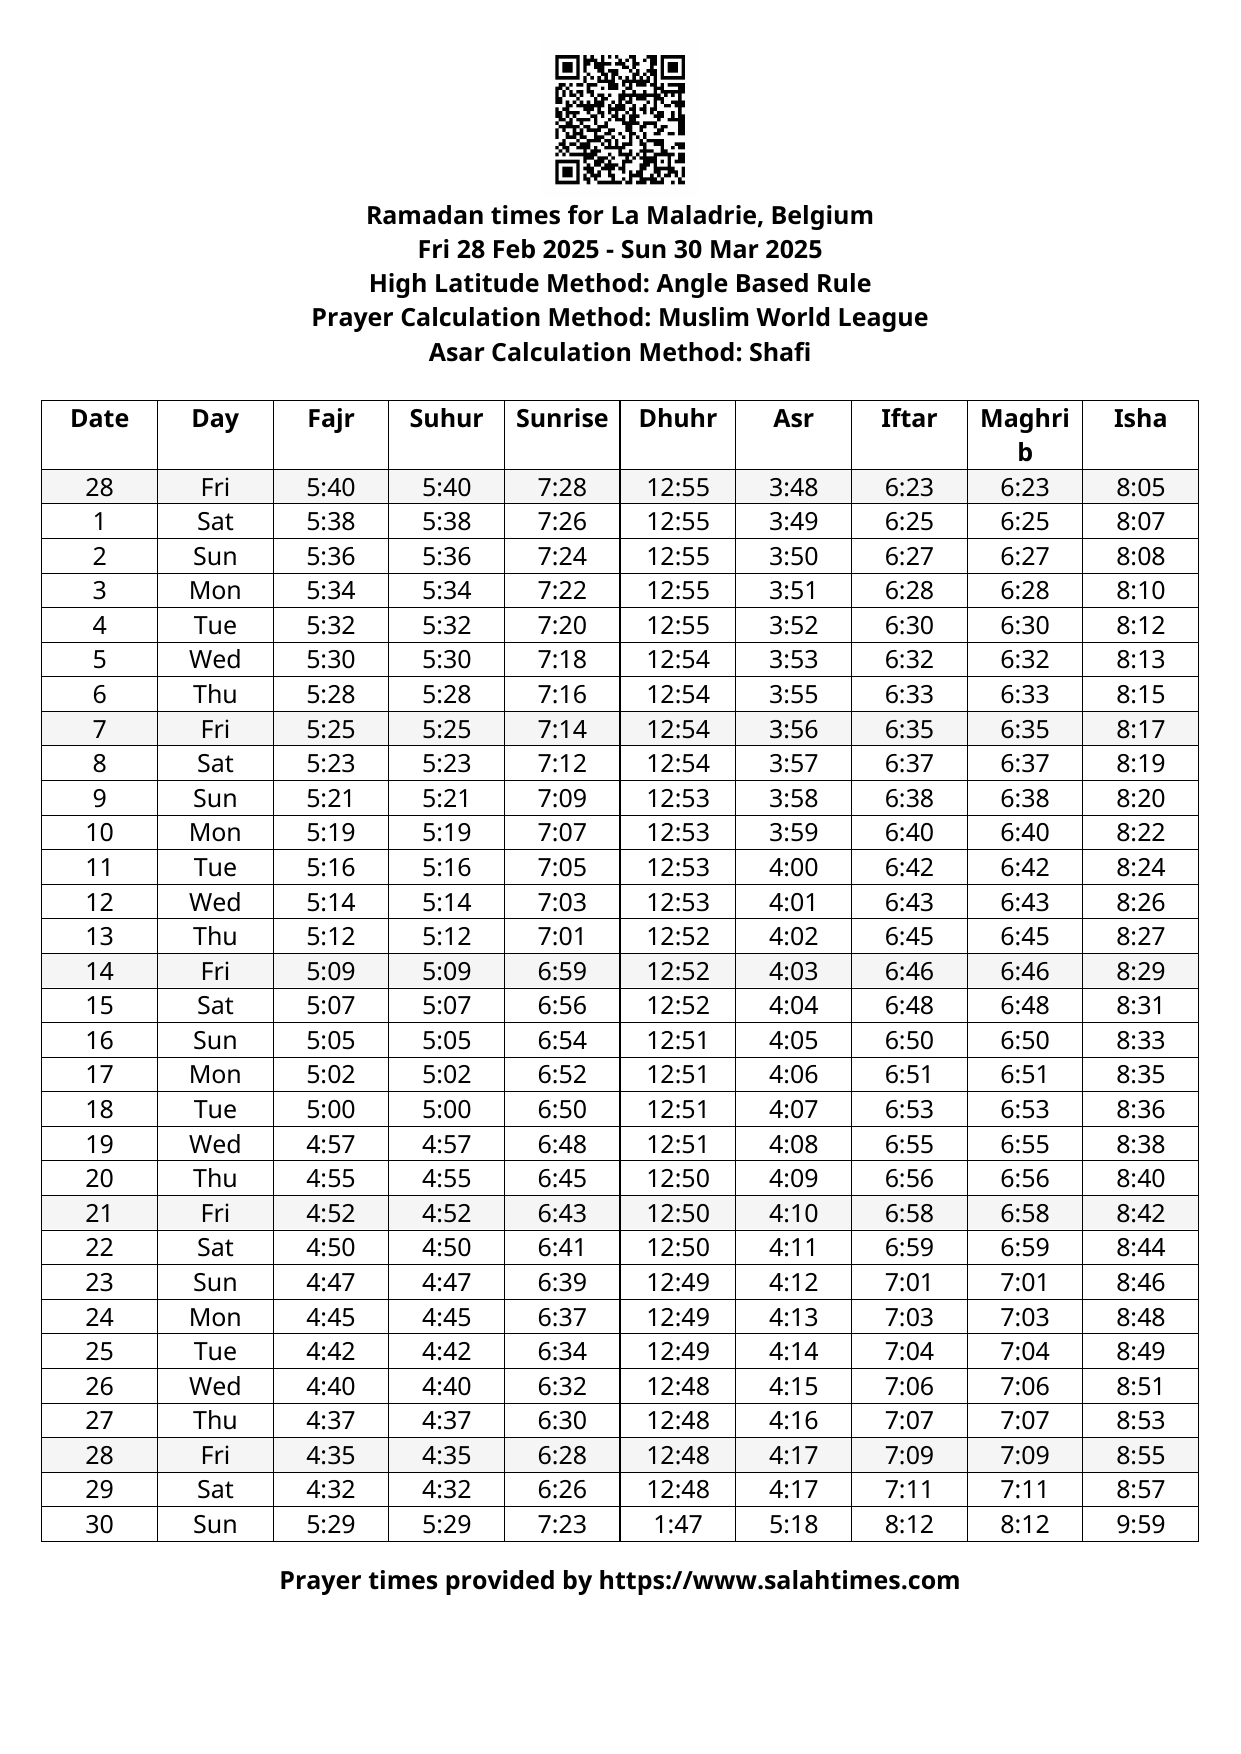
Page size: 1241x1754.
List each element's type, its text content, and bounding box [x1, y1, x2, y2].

table_cell 6:34 [505, 1334, 619, 1368]
table_cell 6:32 [968, 643, 1082, 676]
table_cell 4:47 [274, 1265, 388, 1299]
table_header Iftar [852, 401, 967, 469]
table_cell 3:51 [736, 574, 851, 607]
table_cell 5:07 [389, 989, 504, 1022]
table_cell 6:43 [968, 885, 1082, 918]
table_cell 5:25 [389, 712, 504, 745]
table_cell 8:53 [1083, 1404, 1198, 1437]
table_cell Thu [158, 677, 273, 711]
table_cell 8:36 [1083, 1092, 1198, 1126]
table_cell 12:52 [621, 954, 735, 987]
table_cell 4:47 [389, 1265, 504, 1299]
table_cell Wed [158, 643, 273, 676]
table_cell 8:07 [1083, 504, 1198, 538]
table_cell 12:48 [621, 1404, 735, 1437]
table_cell 6:46 [968, 954, 1082, 987]
table_cell 4:32 [274, 1473, 388, 1506]
table_cell Fri [158, 470, 273, 503]
table_cell 19 [42, 1127, 157, 1160]
table_cell 4:10 [736, 1196, 851, 1229]
table_cell 8:49 [1083, 1334, 1198, 1368]
table_cell 4:01 [736, 885, 851, 918]
table_cell 6:50 [968, 1023, 1082, 1057]
table_cell 12:48 [621, 1473, 735, 1506]
table_cell 4:52 [389, 1196, 504, 1229]
table_cell 8:46 [1083, 1265, 1198, 1299]
table_header Isha [1083, 401, 1198, 469]
table_cell 21 [42, 1196, 157, 1229]
table_cell Sun [158, 1023, 273, 1057]
table_cell 6:48 [505, 1127, 619, 1160]
table_cell 3:52 [736, 608, 851, 642]
table_cell 5:05 [389, 1023, 504, 1057]
table_cell 4:14 [736, 1334, 851, 1368]
table_cell Tue [158, 850, 273, 884]
table_cell 7 [42, 712, 157, 745]
table_cell 7:07 [852, 1404, 967, 1437]
table_header Asr [736, 401, 851, 469]
table_cell 16 [42, 1023, 157, 1057]
table_cell 15 [42, 989, 157, 1022]
table_cell 7:06 [852, 1369, 967, 1402]
table_cell 8 [42, 746, 157, 780]
table_cell 12 [42, 885, 157, 918]
table_cell 30 [42, 1507, 157, 1541]
table_cell 8:57 [1083, 1473, 1198, 1506]
table_cell Wed [158, 885, 273, 918]
table_cell Mon [158, 1300, 273, 1333]
table_cell 6:33 [968, 677, 1082, 711]
table_cell Sat [158, 1231, 273, 1264]
table_cell 12:53 [621, 781, 735, 814]
table_cell 5:30 [389, 643, 504, 676]
table_cell 1 [42, 504, 157, 538]
table_cell 7:11 [852, 1473, 967, 1506]
table_cell 6:30 [852, 608, 967, 642]
table_cell 4:55 [389, 1161, 504, 1195]
table_cell 5:21 [274, 781, 388, 814]
table_cell 6:40 [852, 816, 967, 849]
table_cell 6:38 [968, 781, 1082, 814]
table_cell 6 [42, 677, 157, 711]
table_cell 7:09 [852, 1438, 967, 1472]
table_cell 12:54 [621, 746, 735, 780]
table_cell 6:37 [505, 1300, 619, 1333]
table_cell 7:03 [968, 1300, 1082, 1333]
table_cell 7:06 [968, 1369, 1082, 1402]
table_cell 4:00 [736, 850, 851, 884]
table_cell 5:12 [274, 919, 388, 953]
table_cell 5:02 [274, 1058, 388, 1091]
table_cell 5:34 [274, 574, 388, 607]
table_cell 6:23 [968, 470, 1082, 503]
table_cell 8:27 [1083, 919, 1198, 953]
table_cell 12:51 [621, 1092, 735, 1126]
table_cell 6:59 [505, 954, 619, 987]
table_cell 3:53 [736, 643, 851, 676]
table_cell 12:55 [621, 574, 735, 607]
table_cell 5:12 [389, 919, 504, 953]
table_cell 5:02 [389, 1058, 504, 1091]
table_cell 8:26 [1083, 885, 1198, 918]
table_cell 8:17 [1083, 712, 1198, 745]
table_cell 6:58 [968, 1196, 1082, 1229]
table_cell 4:04 [736, 989, 851, 1022]
table_header Date [42, 401, 157, 469]
table_cell 8:12 [1083, 608, 1198, 642]
table_cell Mon [158, 1058, 273, 1091]
table_cell 6:45 [505, 1161, 619, 1195]
table_cell 5:23 [389, 746, 504, 780]
table_cell 5:16 [389, 850, 504, 884]
table_cell 2 [42, 539, 157, 572]
table_cell 3 [42, 574, 157, 607]
table_cell 4 [42, 608, 157, 642]
table_cell Wed [158, 1369, 273, 1402]
table_cell 4:17 [736, 1438, 851, 1472]
table_cell 6:26 [505, 1473, 619, 1506]
table_cell 5:28 [389, 677, 504, 711]
table_cell 12:48 [621, 1369, 735, 1402]
table_cell 11 [42, 850, 157, 884]
table_cell 5:34 [389, 574, 504, 607]
table_cell 6:42 [852, 850, 967, 884]
table_cell 5:21 [389, 781, 504, 814]
table_cell 8:51 [1083, 1369, 1198, 1402]
table_cell 17 [42, 1058, 157, 1091]
table_cell 6:37 [968, 746, 1082, 780]
table_header Suhur [389, 401, 504, 469]
table_cell 7:07 [968, 1404, 1082, 1437]
picture [542, 41, 699, 198]
table_cell 6:39 [505, 1265, 619, 1299]
table_cell 4:07 [736, 1092, 851, 1126]
text Prayer Calculation Method: Muslim World League [42, 300, 1198, 334]
text Prayer times provided by https://www.salahtimes.com [42, 1563, 1198, 1597]
table_cell 12:51 [621, 1023, 735, 1057]
table_cell 6:48 [968, 989, 1082, 1022]
text Fri 28 Feb 2025 - Sun 30 Mar 2025 [42, 232, 1198, 266]
table_cell 5:38 [274, 504, 388, 538]
table_cell 4:45 [274, 1300, 388, 1333]
table_cell 6:45 [852, 919, 967, 953]
table_cell 9 [42, 781, 157, 814]
table_cell 4:52 [274, 1196, 388, 1229]
table_cell 12:52 [621, 919, 735, 953]
table_header Sunrise [505, 401, 619, 469]
table_cell 7:24 [505, 539, 619, 572]
table_cell 12:50 [621, 1196, 735, 1229]
table_cell 6:50 [505, 1092, 619, 1126]
table_cell 4:55 [274, 1161, 388, 1195]
table_cell 6:50 [852, 1023, 967, 1057]
table_cell 5:29 [389, 1507, 504, 1541]
table_cell 8:10 [1083, 574, 1198, 607]
table_cell 23 [42, 1265, 157, 1299]
table_cell Sun [158, 1265, 273, 1299]
table_cell 3:50 [736, 539, 851, 572]
table_cell Mon [158, 816, 273, 849]
table_cell 6:30 [505, 1404, 619, 1437]
table_cell 4:42 [389, 1334, 504, 1368]
table_cell 8:15 [1083, 677, 1198, 711]
table_cell 7:22 [505, 574, 619, 607]
table_cell 5:40 [389, 470, 504, 503]
table_cell 8:13 [1083, 643, 1198, 676]
table_cell 5:32 [389, 608, 504, 642]
table_cell 4:50 [274, 1231, 388, 1264]
table_cell 5:00 [389, 1092, 504, 1126]
table_cell 7:03 [505, 885, 619, 918]
table_cell 5:29 [274, 1507, 388, 1541]
table_cell Sat [158, 504, 273, 538]
table_cell 5:07 [274, 989, 388, 1022]
table_cell 10 [42, 816, 157, 849]
table_cell 5:14 [389, 885, 504, 918]
table_cell 7:23 [505, 1507, 619, 1541]
table_cell 8:24 [1083, 850, 1198, 884]
table_cell 8:20 [1083, 781, 1198, 814]
table_cell 5:23 [274, 746, 388, 780]
table_cell 6:28 [968, 574, 1082, 607]
table_cell Mon [158, 574, 273, 607]
table_cell 7:16 [505, 677, 619, 711]
table_cell 26 [42, 1369, 157, 1402]
table_cell 28 [42, 470, 157, 503]
table_cell 6:38 [852, 781, 967, 814]
table_cell Sat [158, 746, 273, 780]
table_cell 5:18 [736, 1507, 851, 1541]
table_cell 8:12 [852, 1507, 967, 1541]
table_cell 5:16 [274, 850, 388, 884]
table_cell 6:48 [852, 989, 967, 1022]
table_cell 4:42 [274, 1334, 388, 1368]
table_header Dhuhr [621, 401, 735, 469]
table_cell 12:54 [621, 677, 735, 711]
table_cell 7:26 [505, 504, 619, 538]
table_cell 4:35 [389, 1438, 504, 1472]
table_cell 7:01 [968, 1265, 1082, 1299]
table_cell 5:36 [274, 539, 388, 572]
table_cell 4:37 [389, 1404, 504, 1437]
table_cell 7:01 [852, 1265, 967, 1299]
table_cell 12:52 [621, 989, 735, 1022]
table_cell 4:03 [736, 954, 851, 987]
table_header Fajr [274, 401, 388, 469]
table_cell 4:40 [274, 1369, 388, 1402]
table_cell 6:35 [968, 712, 1082, 745]
table_cell Thu [158, 1404, 273, 1437]
table_cell 6:27 [968, 539, 1082, 572]
table_cell 7:04 [852, 1334, 967, 1368]
table_cell 6:32 [505, 1369, 619, 1402]
table_cell 6:56 [505, 989, 619, 1022]
table_cell 12:55 [621, 470, 735, 503]
table_cell 8:05 [1083, 470, 1198, 503]
table_cell 5:14 [274, 885, 388, 918]
table_cell 5:25 [274, 712, 388, 745]
table_cell Fri [158, 1196, 273, 1229]
table_cell 6:55 [968, 1127, 1082, 1160]
table_cell 8:55 [1083, 1438, 1198, 1472]
table_cell 6:41 [505, 1231, 619, 1264]
table_cell 5:32 [274, 608, 388, 642]
table_cell 4:32 [389, 1473, 504, 1506]
table_cell 4:11 [736, 1231, 851, 1264]
table_cell 12:54 [621, 712, 735, 745]
table_cell 6:25 [852, 504, 967, 538]
table_cell Thu [158, 1161, 273, 1195]
table_cell 7:01 [505, 919, 619, 953]
table_cell 4:50 [389, 1231, 504, 1264]
table_cell 6:52 [505, 1058, 619, 1091]
table_cell 12:54 [621, 643, 735, 676]
table_cell 7:09 [505, 781, 619, 814]
table_cell 6:40 [968, 816, 1082, 849]
table_cell 8:22 [1083, 816, 1198, 849]
table_cell 5:30 [274, 643, 388, 676]
table_cell 5:28 [274, 677, 388, 711]
table_cell 8:48 [1083, 1300, 1198, 1333]
table_cell 6:59 [968, 1231, 1082, 1264]
table_cell 6:37 [852, 746, 967, 780]
table_cell 7:20 [505, 608, 619, 642]
table_cell 27 [42, 1404, 157, 1437]
table_cell 6:45 [968, 919, 1082, 953]
table_cell 8:29 [1083, 954, 1198, 987]
table_cell 6:43 [505, 1196, 619, 1229]
table_cell 5:00 [274, 1092, 388, 1126]
table_cell 4:05 [736, 1023, 851, 1057]
table_cell 5 [42, 643, 157, 676]
table_cell Sun [158, 539, 273, 572]
table_cell 6:58 [852, 1196, 967, 1229]
table_cell 6:32 [852, 643, 967, 676]
table_cell 6:51 [852, 1058, 967, 1091]
table_cell 9:59 [1083, 1507, 1198, 1541]
table_cell 3:49 [736, 504, 851, 538]
table_cell 3:48 [736, 470, 851, 503]
table_cell 12:49 [621, 1265, 735, 1299]
table_cell 6:33 [852, 677, 967, 711]
table_cell 7:28 [505, 470, 619, 503]
table_cell Tue [158, 1334, 273, 1368]
table_cell 7:18 [505, 643, 619, 676]
table_cell 4:37 [274, 1404, 388, 1437]
table_cell 8:40 [1083, 1161, 1198, 1195]
table_cell 6:46 [852, 954, 967, 987]
table_cell 6:28 [852, 574, 967, 607]
table_cell 22 [42, 1231, 157, 1264]
table_cell 12:51 [621, 1127, 735, 1160]
table_cell 3:58 [736, 781, 851, 814]
table_cell Fri [158, 954, 273, 987]
table_cell 5:19 [389, 816, 504, 849]
table_cell Sun [158, 1507, 273, 1541]
table_cell 6:35 [852, 712, 967, 745]
table_cell 6:51 [968, 1058, 1082, 1091]
table_cell 6:23 [852, 470, 967, 503]
table_cell 12:53 [621, 816, 735, 849]
table_cell 7:14 [505, 712, 619, 745]
table_cell 5:09 [389, 954, 504, 987]
table_cell 5:09 [274, 954, 388, 987]
table_header Day [158, 401, 273, 469]
table_cell 7:03 [852, 1300, 967, 1333]
table_cell Thu [158, 919, 273, 953]
table_cell 4:45 [389, 1300, 504, 1333]
table_cell 8:19 [1083, 746, 1198, 780]
table_cell 6:53 [968, 1092, 1082, 1126]
table_cell 6:53 [852, 1092, 967, 1126]
table_cell 4:08 [736, 1127, 851, 1160]
table_cell 7:04 [968, 1334, 1082, 1368]
table_cell 6:43 [852, 885, 967, 918]
table_cell 12:50 [621, 1161, 735, 1195]
table_cell 4:16 [736, 1404, 851, 1437]
table_cell Sun [158, 781, 273, 814]
table_cell 3:55 [736, 677, 851, 711]
table_cell 12:53 [621, 885, 735, 918]
table_cell 6:25 [968, 504, 1082, 538]
table_cell 12:53 [621, 850, 735, 884]
table_cell 18 [42, 1092, 157, 1126]
table_cell 8:31 [1083, 989, 1198, 1022]
table_cell Tue [158, 608, 273, 642]
table_cell 7:05 [505, 850, 619, 884]
table_cell 6:28 [505, 1438, 619, 1472]
table_cell 3:59 [736, 816, 851, 849]
table_cell 5:19 [274, 816, 388, 849]
table_cell 4:40 [389, 1369, 504, 1402]
table_cell 8:33 [1083, 1023, 1198, 1057]
table_header Maghrib [968, 401, 1082, 469]
table_cell 6:55 [852, 1127, 967, 1160]
table_cell 12:49 [621, 1334, 735, 1368]
table_cell 3:57 [736, 746, 851, 780]
table_cell 12:55 [621, 539, 735, 572]
table_cell 5:36 [389, 539, 504, 572]
table_cell 4:13 [736, 1300, 851, 1333]
table_cell 14 [42, 954, 157, 987]
text Ramadan times for La Maladrie, Belgium [42, 198, 1198, 232]
table_cell 24 [42, 1300, 157, 1333]
table_cell 4:57 [274, 1127, 388, 1160]
table_cell 13 [42, 919, 157, 953]
table_cell 5:05 [274, 1023, 388, 1057]
table_cell 8:35 [1083, 1058, 1198, 1091]
table_cell 4:06 [736, 1058, 851, 1091]
table_cell 12:49 [621, 1300, 735, 1333]
table_cell 6:54 [505, 1023, 619, 1057]
table_cell 12:51 [621, 1058, 735, 1091]
table_cell 7:11 [968, 1473, 1082, 1506]
table_cell 25 [42, 1334, 157, 1368]
table_cell 12:55 [621, 504, 735, 538]
table_cell 6:56 [852, 1161, 967, 1195]
table_cell Wed [158, 1127, 273, 1160]
table_cell Fri [158, 712, 273, 745]
table_cell Sat [158, 1473, 273, 1506]
table_cell 12:55 [621, 608, 735, 642]
table_cell 4:57 [389, 1127, 504, 1160]
table_cell Sat [158, 989, 273, 1022]
table_cell 4:12 [736, 1265, 851, 1299]
table_cell 8:08 [1083, 539, 1198, 572]
table_cell 5:38 [389, 504, 504, 538]
table_cell 6:30 [968, 608, 1082, 642]
table_cell 20 [42, 1161, 157, 1195]
text High Latitude Method: Angle Based Rule [42, 266, 1198, 300]
table_cell 6:27 [852, 539, 967, 572]
table_cell 12:50 [621, 1231, 735, 1264]
table_cell 7:09 [968, 1438, 1082, 1472]
table_cell 8:38 [1083, 1127, 1198, 1160]
table_cell 1:47 [621, 1507, 735, 1541]
table_cell 6:59 [852, 1231, 967, 1264]
table_cell 4:35 [274, 1438, 388, 1472]
table_cell 5:40 [274, 470, 388, 503]
table_cell 6:56 [968, 1161, 1082, 1195]
table_cell 6:42 [968, 850, 1082, 884]
table_cell 12:48 [621, 1438, 735, 1472]
table_cell Tue [158, 1092, 273, 1126]
table_cell 7:12 [505, 746, 619, 780]
table_cell 4:09 [736, 1161, 851, 1195]
table_cell 29 [42, 1473, 157, 1506]
table_cell 8:12 [968, 1507, 1082, 1541]
table_cell 7:07 [505, 816, 619, 849]
text Asar Calculation Method: Shafi [42, 334, 1198, 368]
table_cell 3:56 [736, 712, 851, 745]
table_cell 4:02 [736, 919, 851, 953]
table_cell 4:15 [736, 1369, 851, 1402]
table_cell 28 [42, 1438, 157, 1472]
table_cell 8:44 [1083, 1231, 1198, 1264]
table_cell 8:42 [1083, 1196, 1198, 1229]
table_cell Fri [158, 1438, 273, 1472]
table_cell 4:17 [736, 1473, 851, 1506]
